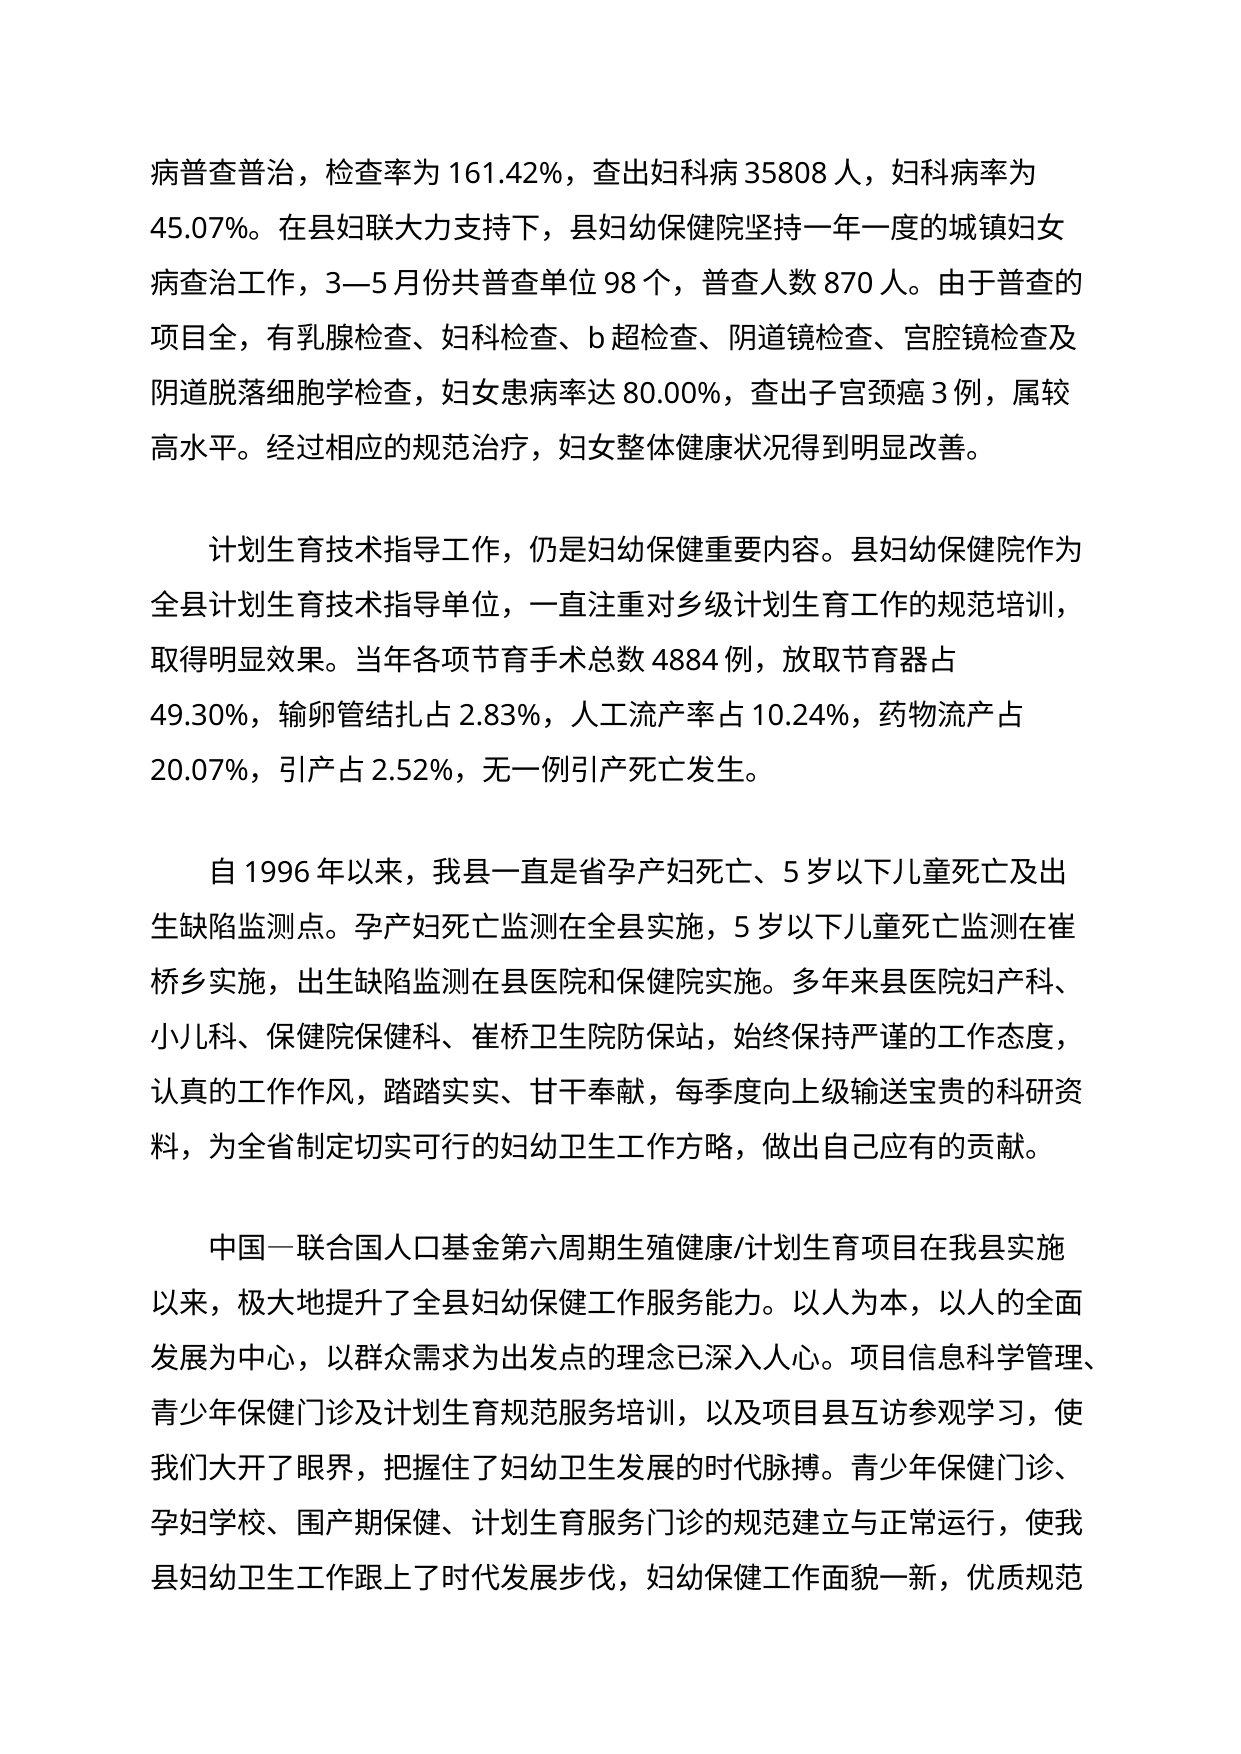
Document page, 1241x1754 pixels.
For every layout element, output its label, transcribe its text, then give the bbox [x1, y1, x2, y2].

text 自1996年以来，我县一直是省孕产妇死亡、5岁以下儿童死亡及出生缺陷监测点。孕产妇死亡监测在全县实施，5岁以下儿童死亡监测在崔桥乡实施，出生缺陷监测在县医院和保健院实施。多年来县医院妇产科、小儿科、保健院保健科、崔桥卫生院防保站，始终保持严谨的工作态度，认真的工作作风，踏踏实实、甘干奉献，每季度向上级输送宝贵的科研资料，为全省制定切实可行的妇幼卫生工作方略，做出自己应有的贡献。 [150, 848, 1090, 1166]
text 计划生育技术指导工作，仍是妇幼保健重要内容。县妇幼保健院作为全县计划生育技术指导单位，一直注重对乡级计划生育工作的规范培训，取得明显效果。当年各项节育手术总数4884例，放取节育器占49.30%，输卵管结扎占2.83%，人工流产率占10.24%，药物流产占20.07%，引产占2.52%，无一例引产死亡发生。 [150, 527, 1090, 789]
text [150, 150, 1090, 467]
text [150, 1225, 1090, 1597]
